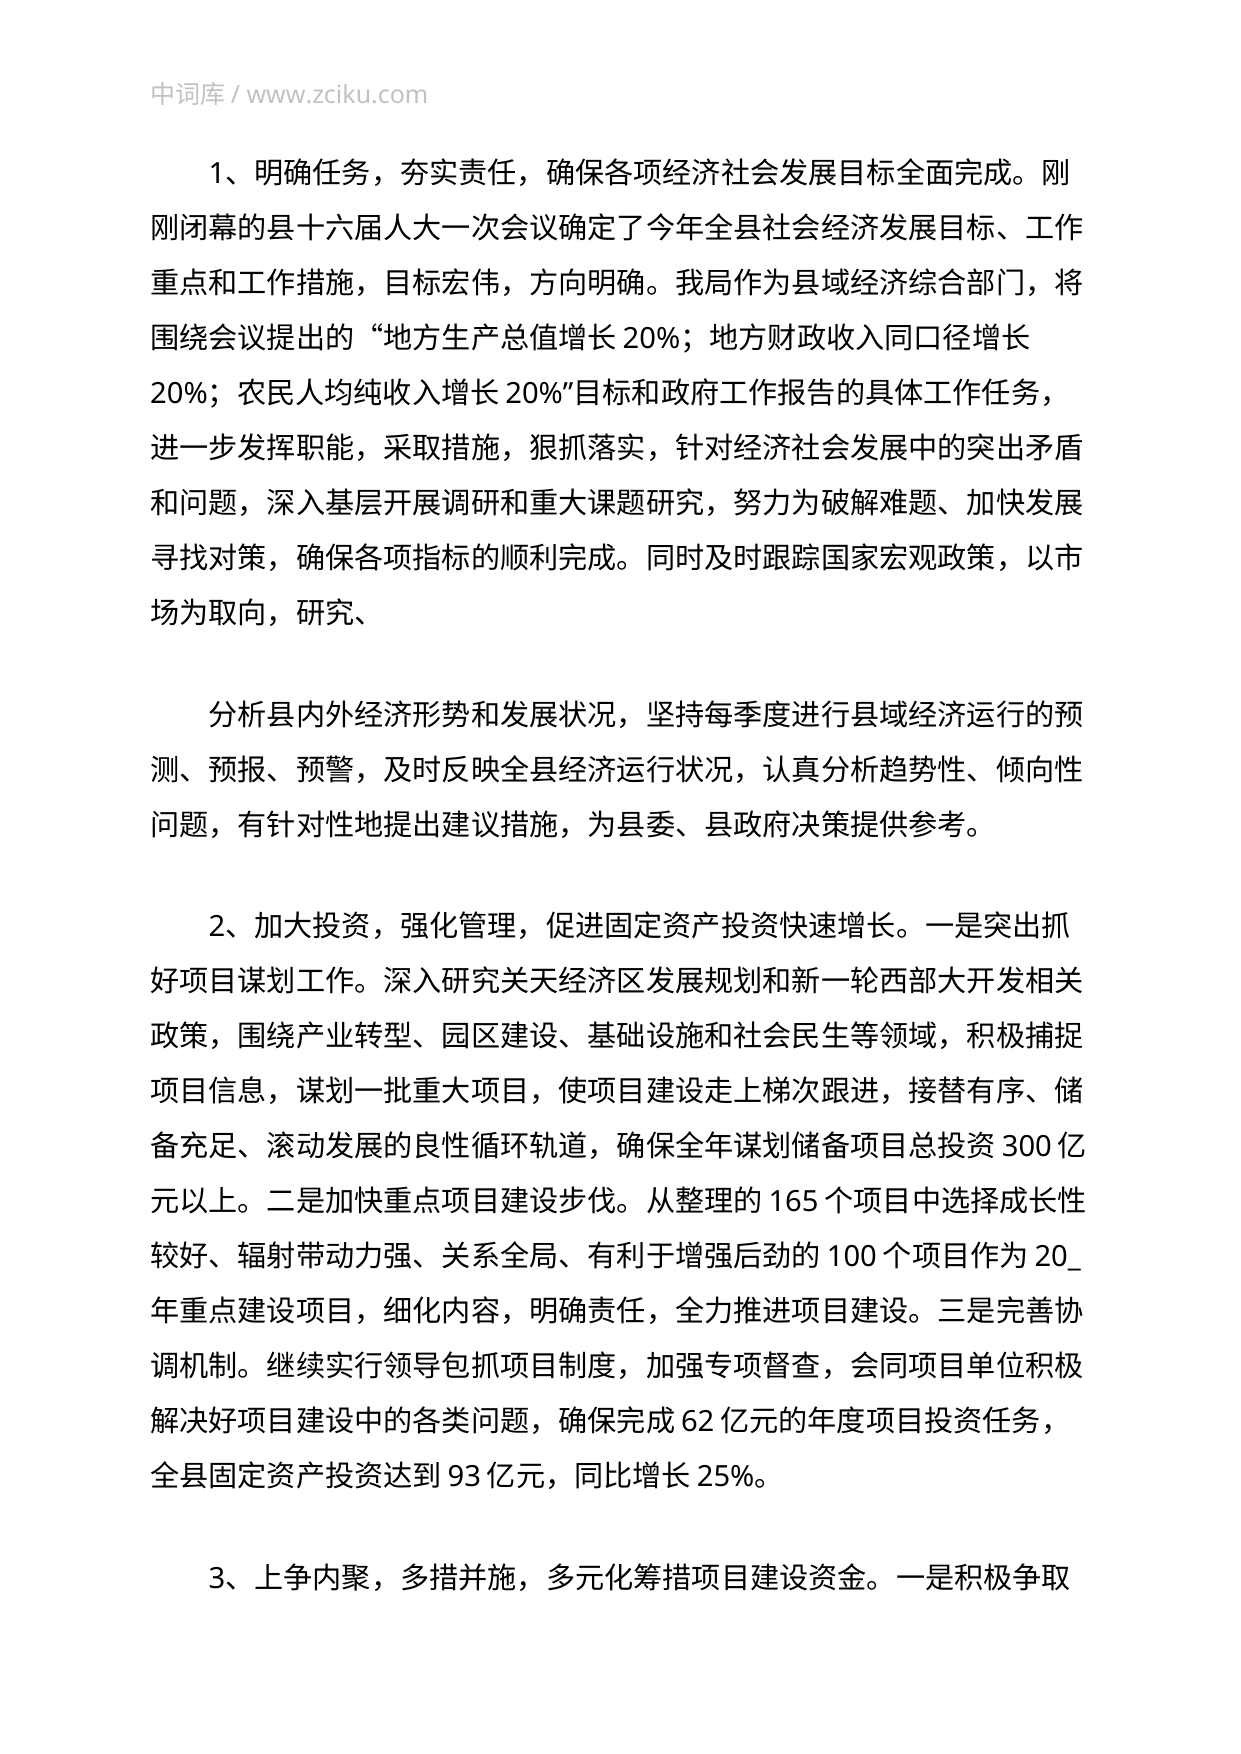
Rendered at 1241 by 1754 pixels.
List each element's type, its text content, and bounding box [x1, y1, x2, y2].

text 分析县内外经济形势和发展状况，坚持每季度进行县域经济运行的预测、预报、预警，及时反映全县经济运行状况，认真分析趋势性、倾向性问题，有针对性地提出建议措施，为县委、县政府决策提供参考。 [150, 691, 1090, 843]
text 2、加大投资，强化管理，促进固定资产投资快速增长。一是突出抓好项目谋划工作。深入研究关天经济区发展规划和新一轮西部大开发相关政策，围绕产业转型、园区建设、基础设施和社会民生等领域，积极捕捉项目信息，谋划一批重大项目，使项目建设走上梯次跟进，接替有序、储备充足、滚动发展的良性循环轨道，确保全年谋划储备项目总投资300亿元以上。二是加快重点项目建设步伐。从整理的165个项目中选择成长性较好、辐射带动力强、关系全局、有利于增强后劲的100个项目作为20_年重点建设项目，细化内容，明确责任，全力推进项目建设。三是完善协调机制。继续实行领导包抓项目制度，加强专项督查，会同项目单位积极解决好项目建设中的各类问题，确保完成62亿元的年度项目投资任务，全县固定资产投资达到93亿元，同比增长25%。 [150, 903, 1090, 1495]
text 1、明确任务，夯实责任，确保各项经济社会发展目标全面完成。刚刚闭幕的县十六届人大一次会议确定了今年全县社会经济发展目标、工作重点和工作措施，目标宏伟，方向明确。我局作为县域经济综合部门，将围绕会议提出的“地方生产总值增长20%；地方财政收入同口径增长20%；农民人均纯收入增长20%”目标和政府工作报告的具体工作任务，进一步发挥职能，采取措施，狠抓落实，针对经济社会发展中的突出矛盾和问题，深入基层开展调研和重大课题研究，努力为破解难题、加快发展寻找对策，确保各项指标的顺利完成。同时及时跟踪国家宏观政策，以市场为取向，研究、 [150, 150, 1090, 632]
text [150, 1554, 1090, 1597]
